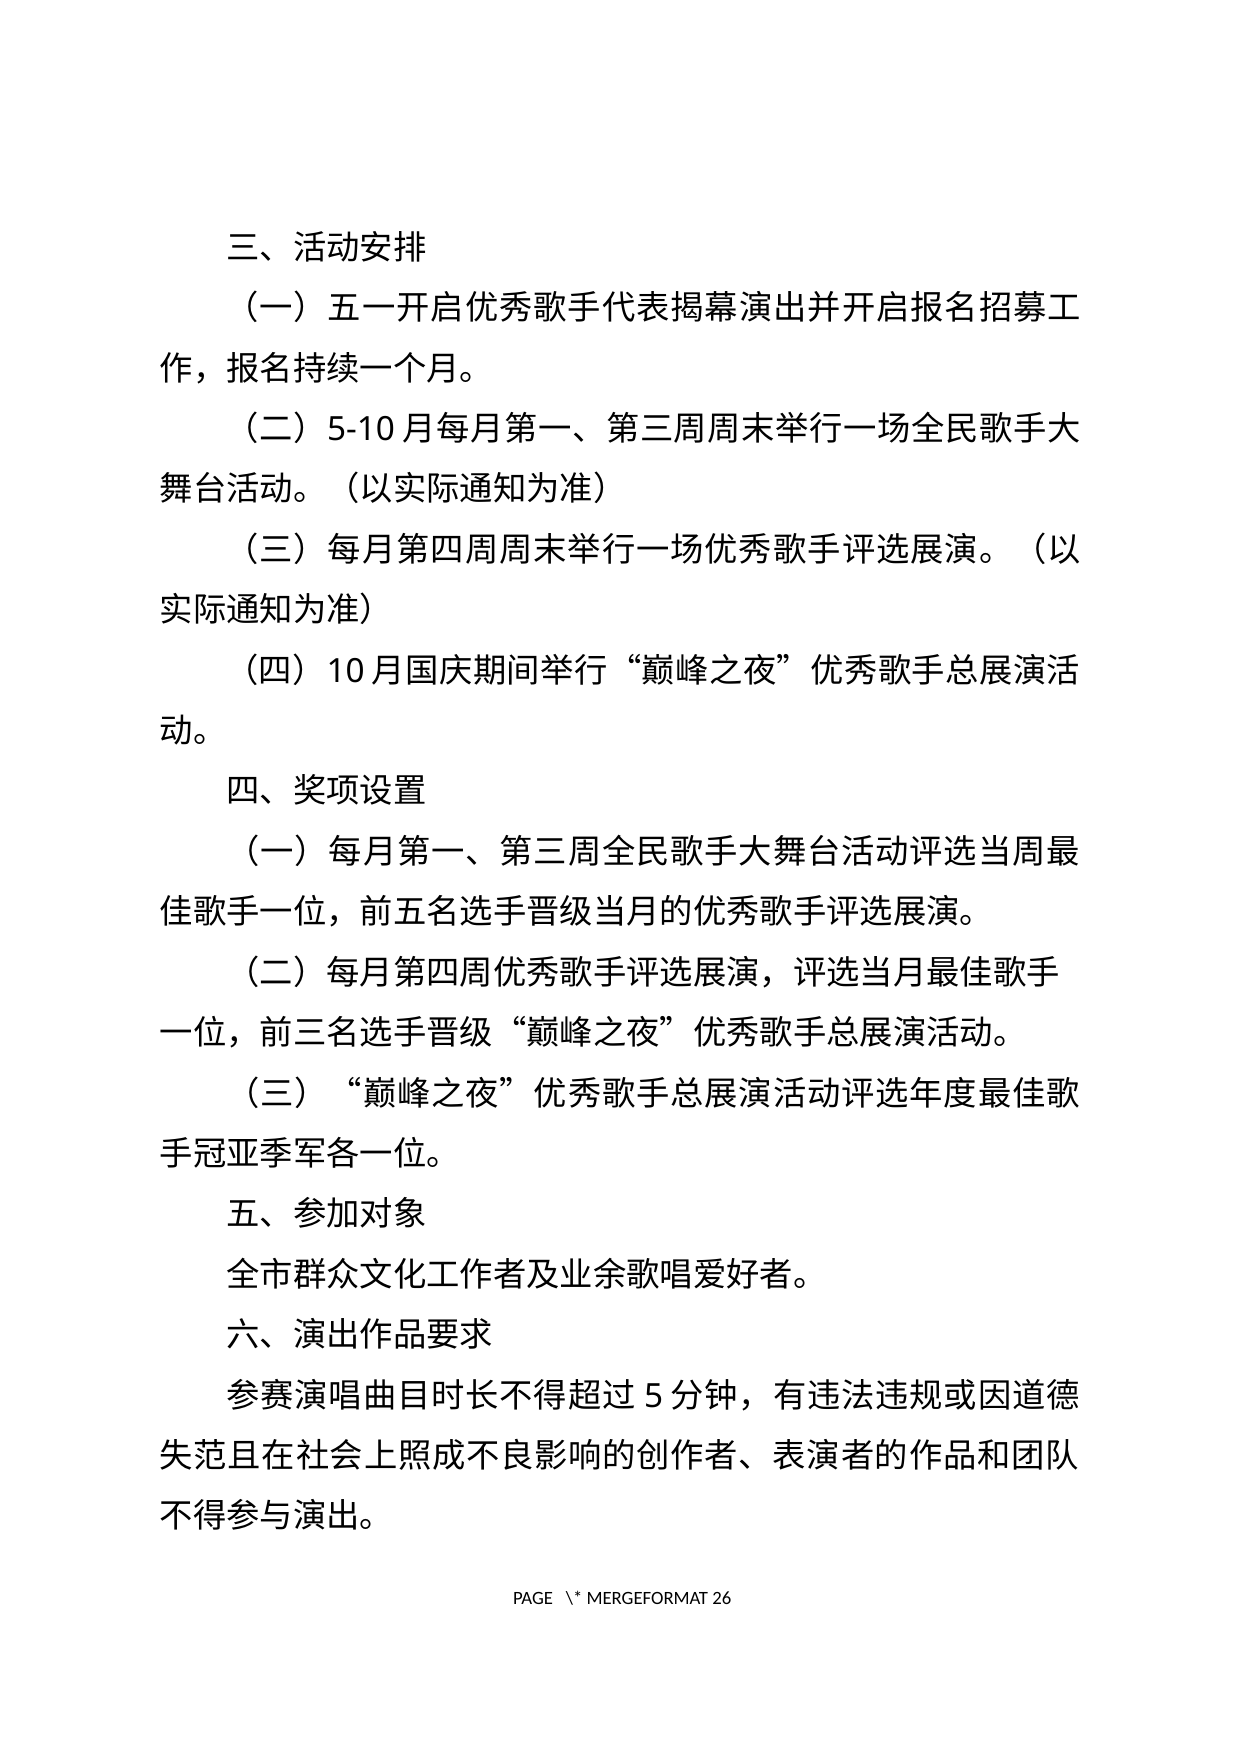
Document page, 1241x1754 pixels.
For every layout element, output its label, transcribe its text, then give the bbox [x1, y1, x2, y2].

text （三）“巅峰之夜”优秀歌手总展演活动评选年度最佳歌手冠亚季军各一位。 [159, 1057, 1081, 1177]
text （一）每月第一、第三周全民歌手大舞台活动评选当周最佳歌手一位，前五名选手晋级当月的优秀歌手评选展演。 [159, 815, 1081, 936]
text 三、活动安排 [159, 211, 1081, 271]
text 四、奖项设置 [159, 754, 1081, 815]
text （二）每月第四周优秀歌手评选展演，评选当月最佳歌手一位，前三名选手晋级“巅峰之夜”优秀歌手总展演活动。 [159, 936, 1081, 1057]
text 六、演出作品要求 [159, 1298, 1081, 1359]
text （四）10月国庆期间举行“巅峰之夜”优秀歌手总展演活动。 [159, 634, 1081, 754]
text 五、参加对象 [159, 1177, 1081, 1238]
text （一）五一开启优秀歌手代表揭幕演出并开启报名招募工作，报名持续一个月。 [159, 271, 1081, 392]
text （三）每月第四周周末举行一场优秀歌手评选展演。（以实际通知为准） [159, 513, 1081, 634]
text 全市群众文化工作者及业余歌唱爱好者。 [159, 1238, 1081, 1298]
text 参赛演唱曲目时长不得超过5分钟，有违法违规或因道德失范且在社会上照成不良影响的创作者、表演者的作品和团队不得参与演出。 [159, 1359, 1081, 1540]
text （二）5-10月每月第一、第三周周末举行一场全民歌手大舞台活动。（以实际通知为准） [159, 392, 1081, 513]
